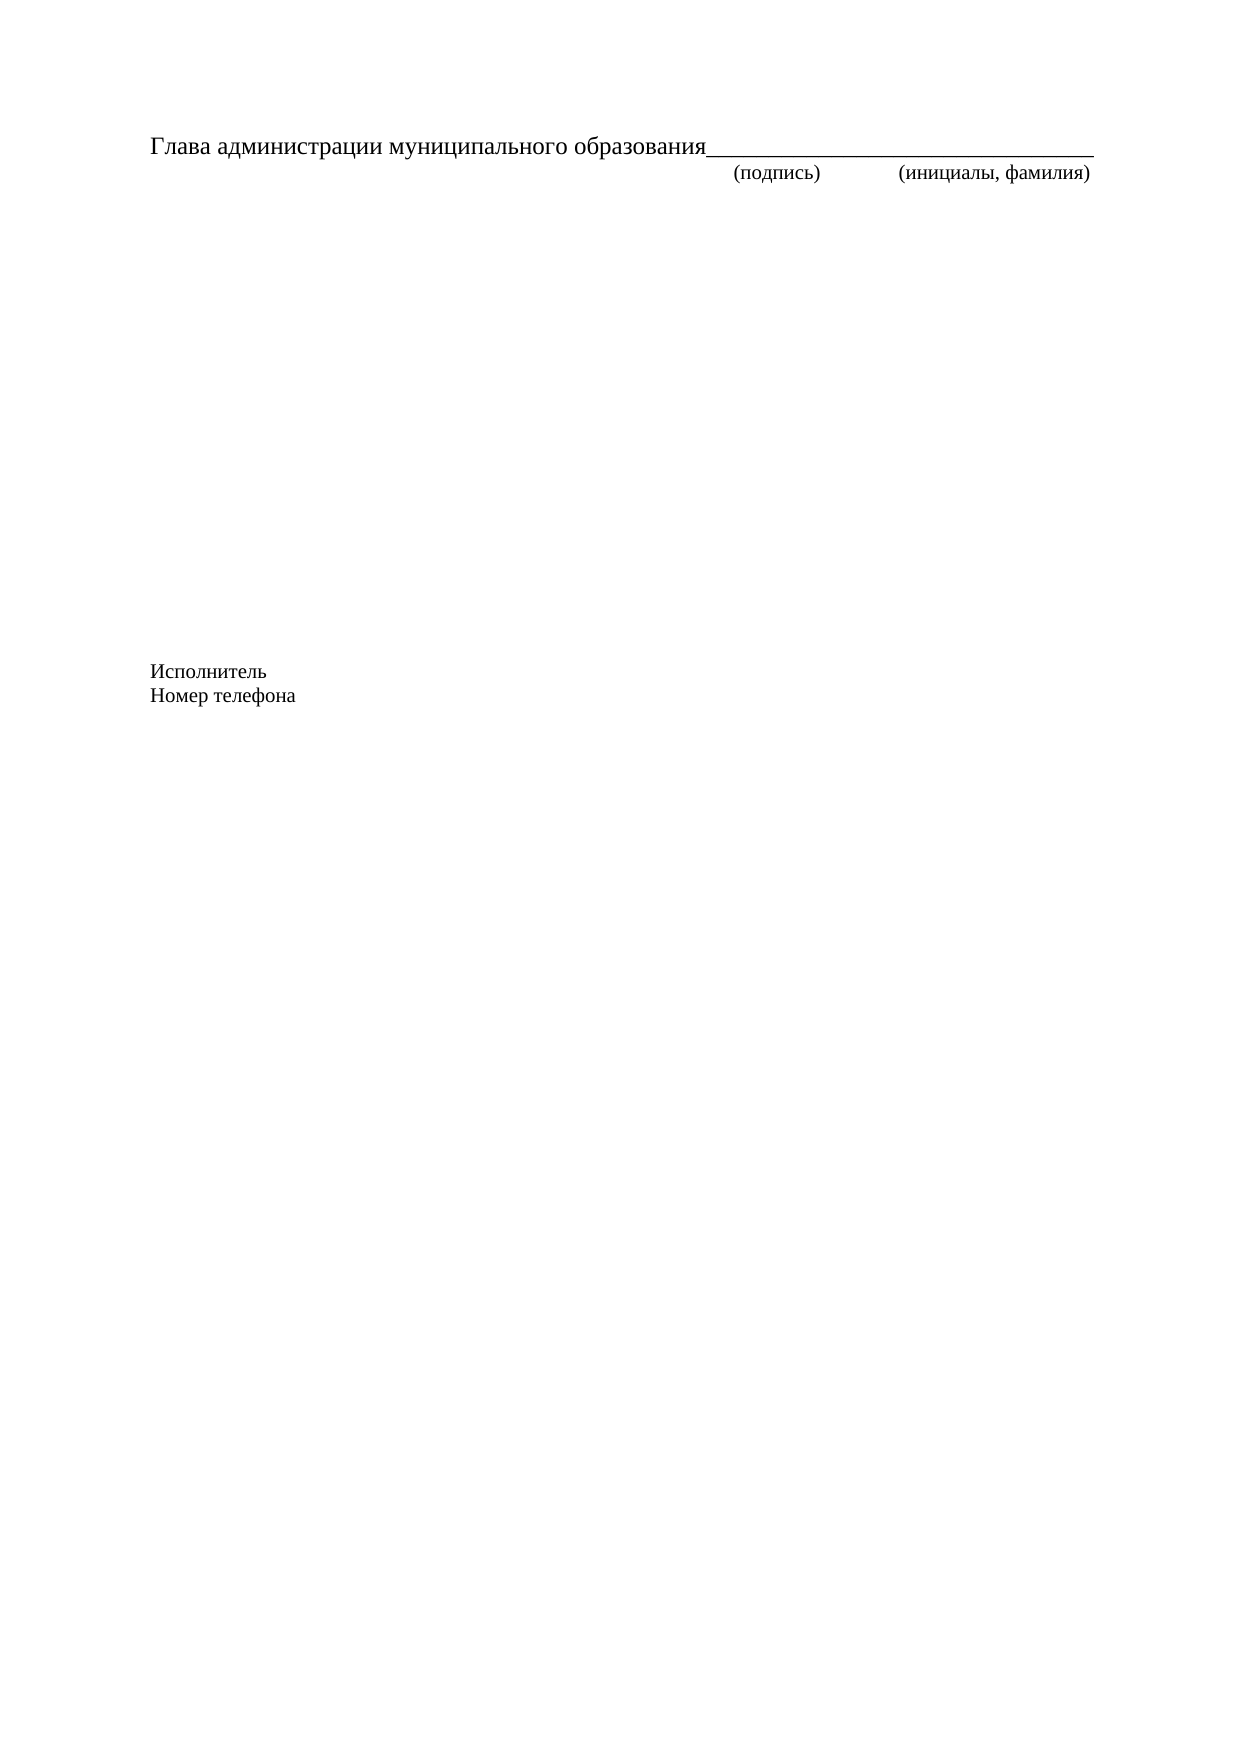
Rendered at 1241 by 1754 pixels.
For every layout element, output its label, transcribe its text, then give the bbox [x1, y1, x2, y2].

text Исполнитель [150, 659, 1122, 683]
text (подпись) (инициалы, фамилия) [150, 160, 1122, 184]
text Глава администрации муниципального образования_______________________________ [150, 131, 1122, 160]
text Номер телефона [150, 683, 1122, 707]
